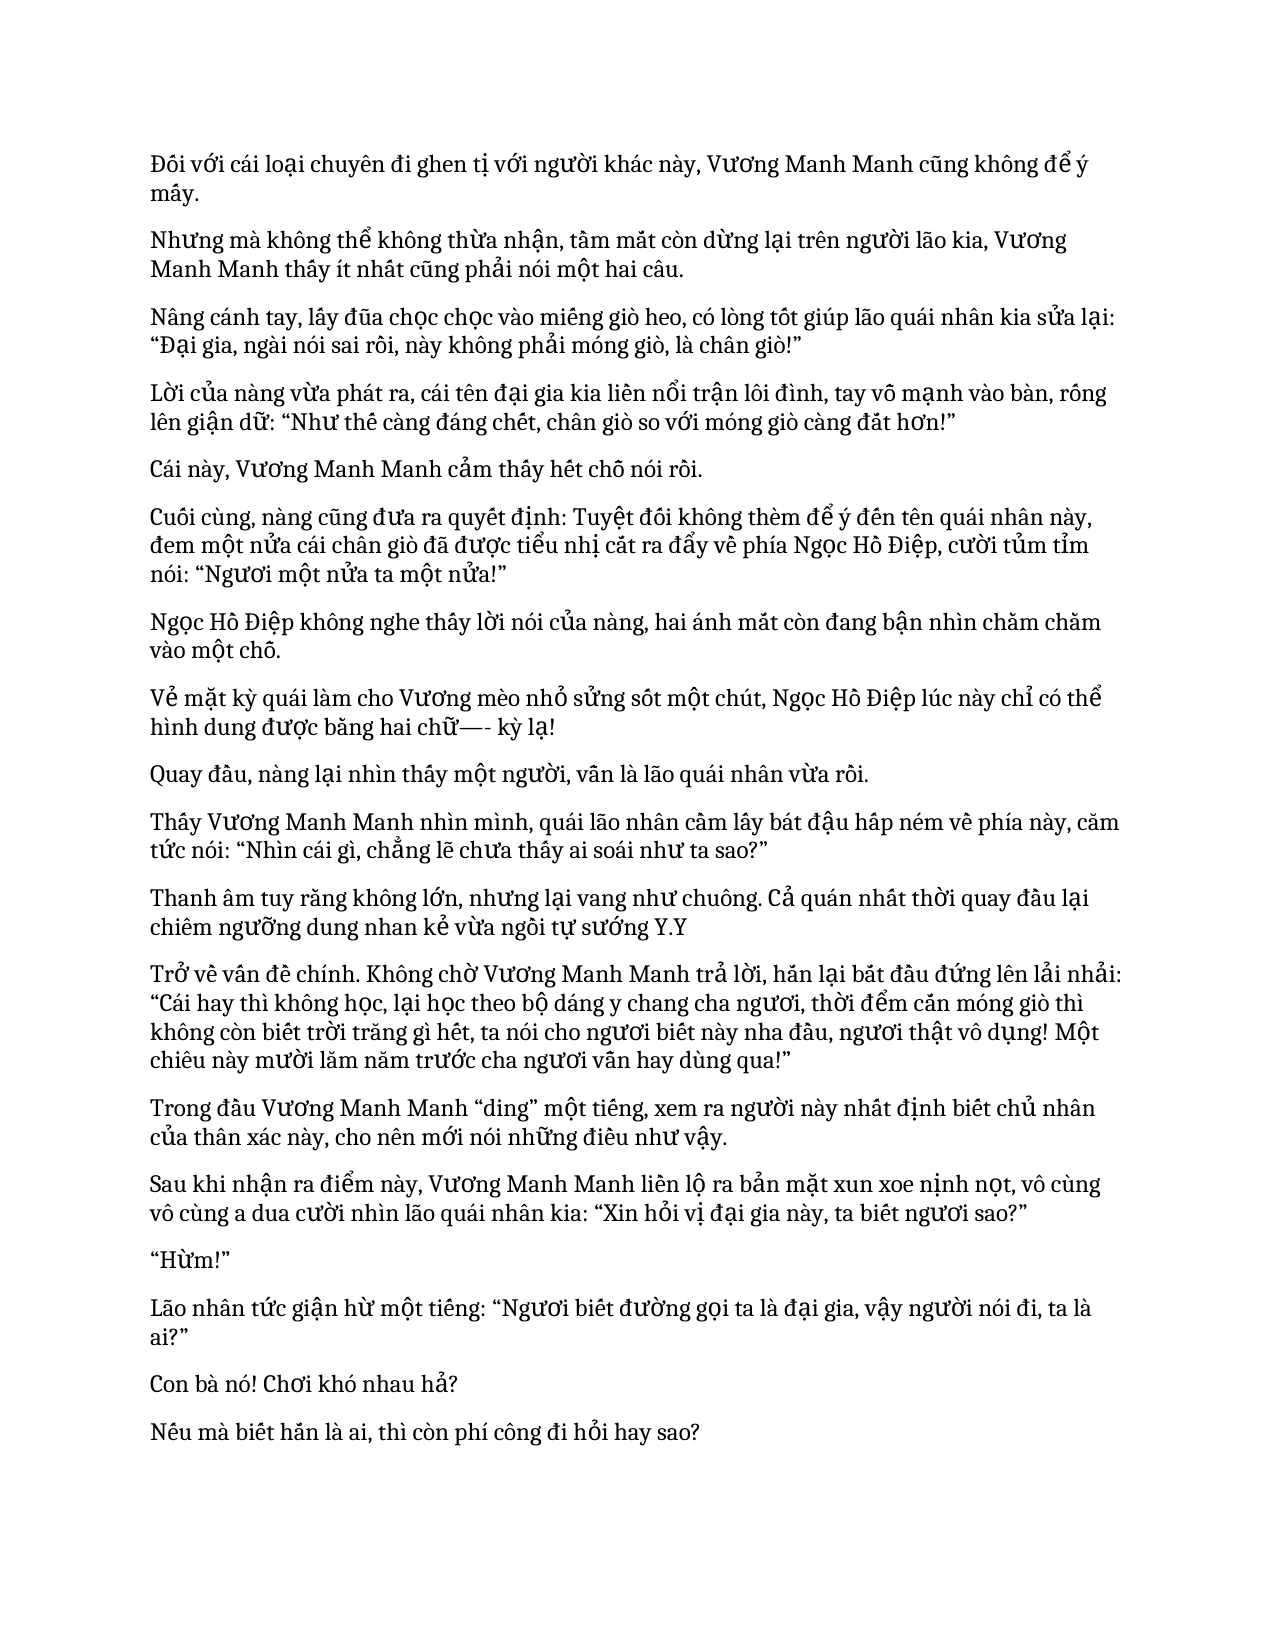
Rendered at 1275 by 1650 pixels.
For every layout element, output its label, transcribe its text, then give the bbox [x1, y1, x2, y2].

text Nếu mà biết hắn là ai, thì còn phí công đi hỏi hay sao? [150, 1417, 1125, 1446]
text Nhưng mà không thể không thừa nhận, tầm mắt còn dừng lại trên người lão kia, Vương Manh Manh thấy ít nhất cũng phải nói một hai câu. [150, 226, 1125, 284]
text “Hừm!” [150, 1246, 1125, 1275]
text Trong đầu Vương Manh Manh “ding” một tiếng, xem ra người này nhất định biết chủ nhân của thân xác này, cho nên mới nói những điều như vậy. [150, 1094, 1125, 1151]
text Cuối cùng, nàng cũng đưa ra quyết định: Tuyệt đối không thèm để ý đến tên quái nhân này, đem một nửa cái chân giò đã được tiểu nhị cắt ra đẩy về phía Ngọc Hồ Điệp, cười tủm tỉm nói: “Ngươi một nửa ta một nửa!” [150, 502, 1125, 589]
text Ngọc Hồ Điệp không nghe thấy lời nói của nàng, hai ánh mắt còn đang bận nhìn chằm chằm vào một chỗ. [150, 607, 1125, 665]
text Thấy Vương Manh Manh nhìn mình, quái lão nhân cầm lấy bát đậu hấp ném về phía này, căm tức nói: “Nhìn cái gì, chẳng lẽ chưa thấy ai soái như ta sao?” [150, 807, 1125, 865]
text Đối với cái loại chuyên đi ghen tị với người khác này, Vương Manh Manh cũng không để ý mấy. [150, 150, 1125, 207]
text Con bà nó! Chơi khó nhau hả? [150, 1370, 1125, 1399]
text Vẻ mặt kỳ quái làm cho Vương mèo nhỏ sửng sốt một chút, Ngọc Hồ Điệp lúc này chỉ có thể hình dung được bằng hai chữ—- kỳ lạ! [150, 684, 1125, 741]
text Quay đầu, nàng lại nhìn thấy một người, vẫn là lão quái nhân vừa rồi. [150, 760, 1125, 789]
text Thanh âm tuy rằng không lớn, nhưng lại vang như chuông. Cả quán nhất thời quay đầu lại chiêm ngưỡng dung nhan kẻ vừa ngồi tự sướng Y.Y [150, 884, 1125, 941]
text Cái này, Vương Manh Manh cảm thấy hết chỗ nói rồi. [150, 455, 1125, 484]
text Trở về vấn đề chính. Không chờ Vương Manh Manh trả lời, hắn lại bắt đầu đứng lên lải nhải: “Cái hay thì không học, lại học theo bộ dáng y chang cha ngươi, thời đểm cắn móng giò thì không còn biết trời trăng gì hết, ta nói cho ngươi biết này nha đầu, ngươi thật vô dụng! Một chiêu này mười lăm năm trước cha ngươi vẫn hay dùng qua!” [150, 960, 1125, 1075]
text Sau khi nhận ra điểm này, Vương Manh Manh liền lộ ra bản mặt xun xoe nịnh nọt, vô cùng vô cùng a dua cười nhìn lão quái nhân kia: “Xin hỏi vị đại gia này, ta biết ngươi sao?” [150, 1170, 1125, 1227]
text Nâng cánh tay, lấy đũa chọc chọc vào miếng giò heo, có lòng tốt giúp lão quái nhân kia sửa lại: “Đại gia, ngài nói sai rồi, này không phải móng giò, là chân giò!” [150, 302, 1125, 360]
text Lời của nàng vừa phát ra, cái tên đại gia kia liền nổi trận lôi đình, tay vỗ mạnh vào bàn, rống lên giận dữ: “Như thế càng đáng chết, chân giò so với móng giò càng đắt hơn!” [150, 379, 1125, 436]
text Lão nhân tức giận hừ một tiếng: “Ngươi biết đường gọi ta là đại gia, vậy người nói đi, ta là ai?” [150, 1294, 1125, 1351]
